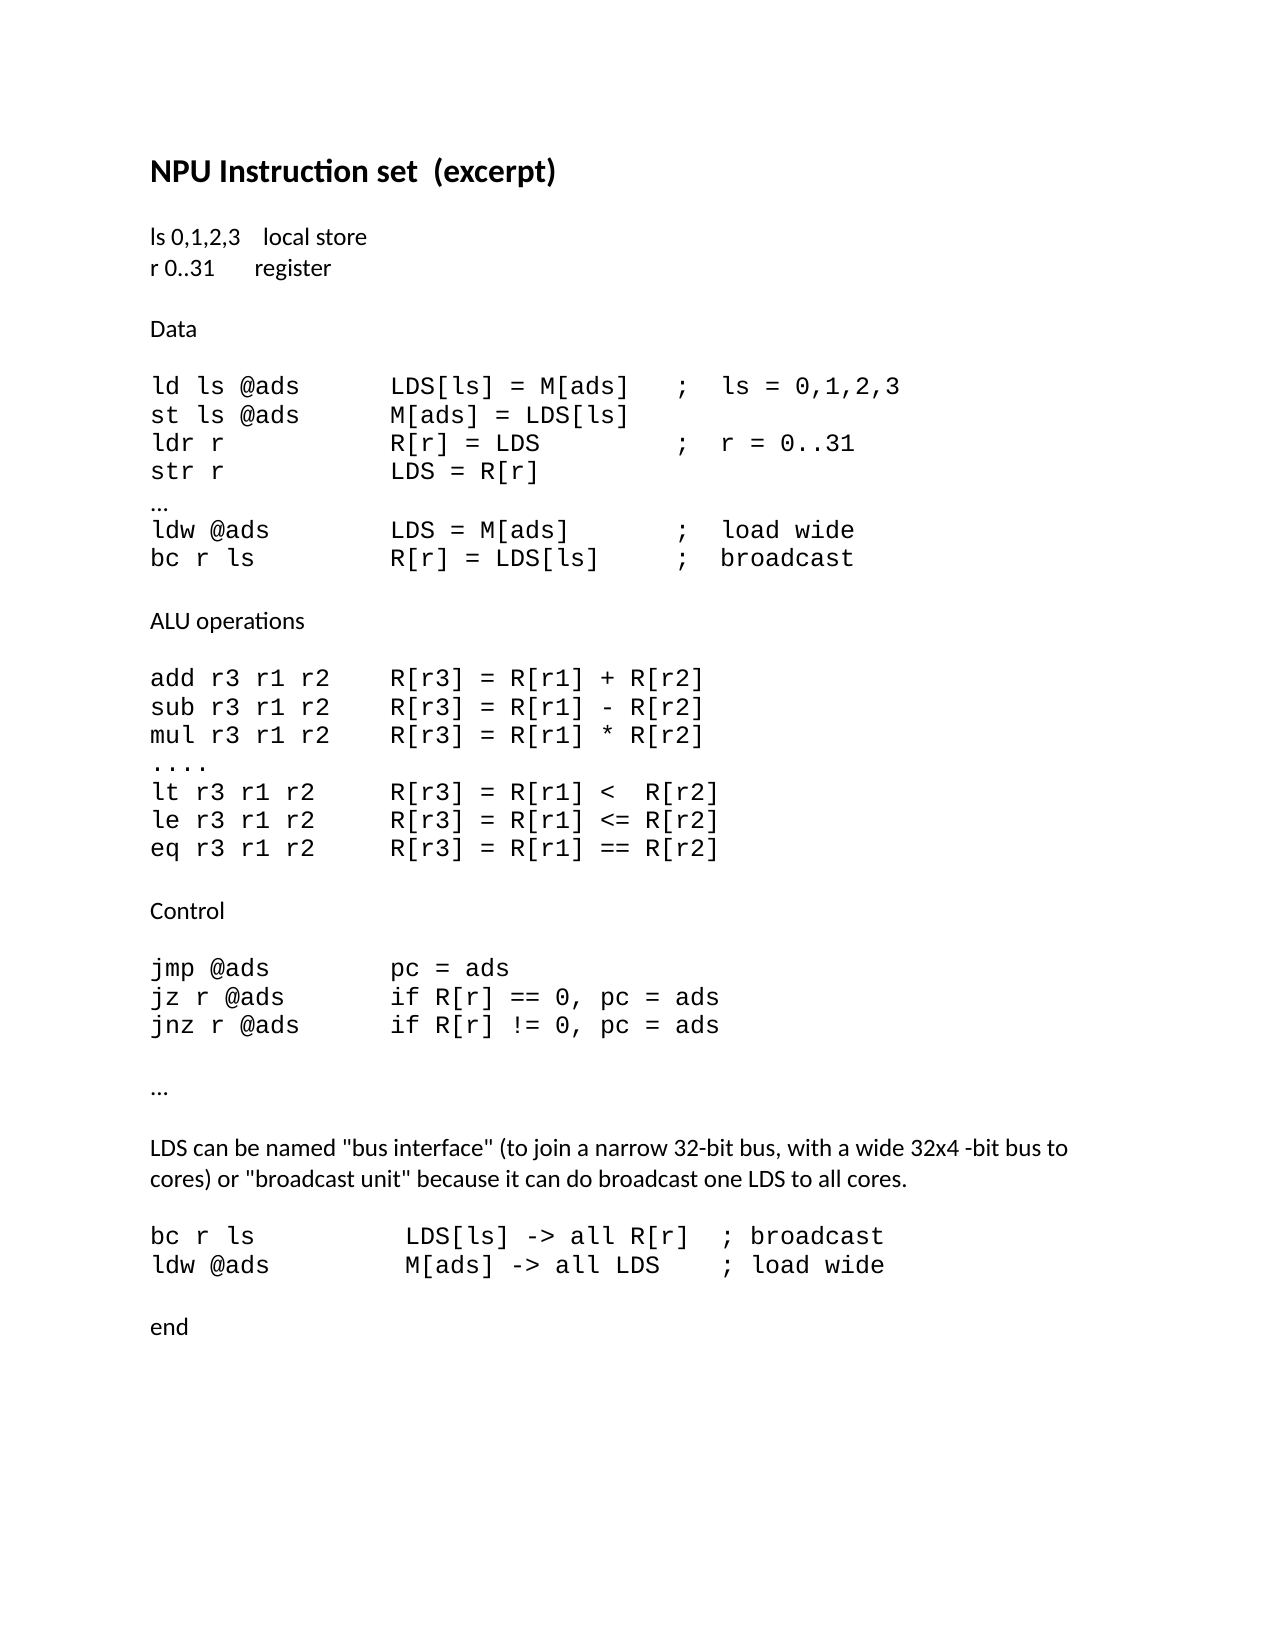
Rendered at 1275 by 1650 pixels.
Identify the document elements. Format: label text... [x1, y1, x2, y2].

text le r3 r1 r2 R[r3] = R[r1] <= R[r2] [150, 808, 1125, 836]
text ldw @ads LDS = M[ads] ; load wide [150, 518, 1125, 546]
text st ls @ads M[ads] = LDS[ls] [150, 402, 1125, 431]
text ... [150, 487, 1125, 518]
text jnz r @ads if R[r] != 0, pc = ads [150, 1012, 1125, 1041]
text r 0..31 register [150, 252, 1125, 282]
text end [150, 1311, 1125, 1342]
text ls 0,1,2,3 local store [150, 221, 1125, 252]
text mul r3 r1 r2 R[r3] = R[r1] * R[r2] [150, 723, 1125, 751]
text lt r3 r1 r2 R[r3] = R[r1] < R[r2] [150, 779, 1125, 808]
text ldr r R[r] = LDS ; r = 0..31 [150, 431, 1125, 459]
text bc r ls R[r] = LDS[ls] ; broadcast [150, 546, 1125, 574]
text LDS can be named "bus interface" (to join a narrow 32-bit bus, with a wide 32x4 -bit bus to cores) or "broadcast unit" because it can do broadcast one LDS to all cores. [150, 1132, 1125, 1193]
text sub r3 r1 r2 R[r3] = R[r1] - R[r2] [150, 694, 1125, 723]
text Data [150, 313, 1125, 343]
text jmp @ads pc = ads [150, 956, 1125, 984]
text jz r @ads if R[r] == 0, pc = ads [150, 984, 1125, 1012]
text .... [150, 751, 1125, 779]
text ... [150, 1071, 1125, 1102]
text str r LDS = R[r] [150, 459, 1125, 487]
text NPU Instruction set (excerpt) [150, 150, 1125, 191]
text add r3 r1 r2 R[r3] = R[r1] + R[r2] [150, 666, 1125, 694]
text bc r ls LDS[ls] -> all R[r] ; broadcast [150, 1224, 1125, 1252]
text ld ls @ads LDS[ls] = M[ads] ; ls = 0,1,2,3 [150, 374, 1125, 402]
text eq r3 r1 r2 R[r3] = R[r1] == R[r2] [150, 836, 1125, 864]
text ALU operations [150, 605, 1125, 635]
text ldw @ads M[ads] -> all LDS ; load wide [150, 1252, 1125, 1281]
text Control [150, 895, 1125, 925]
